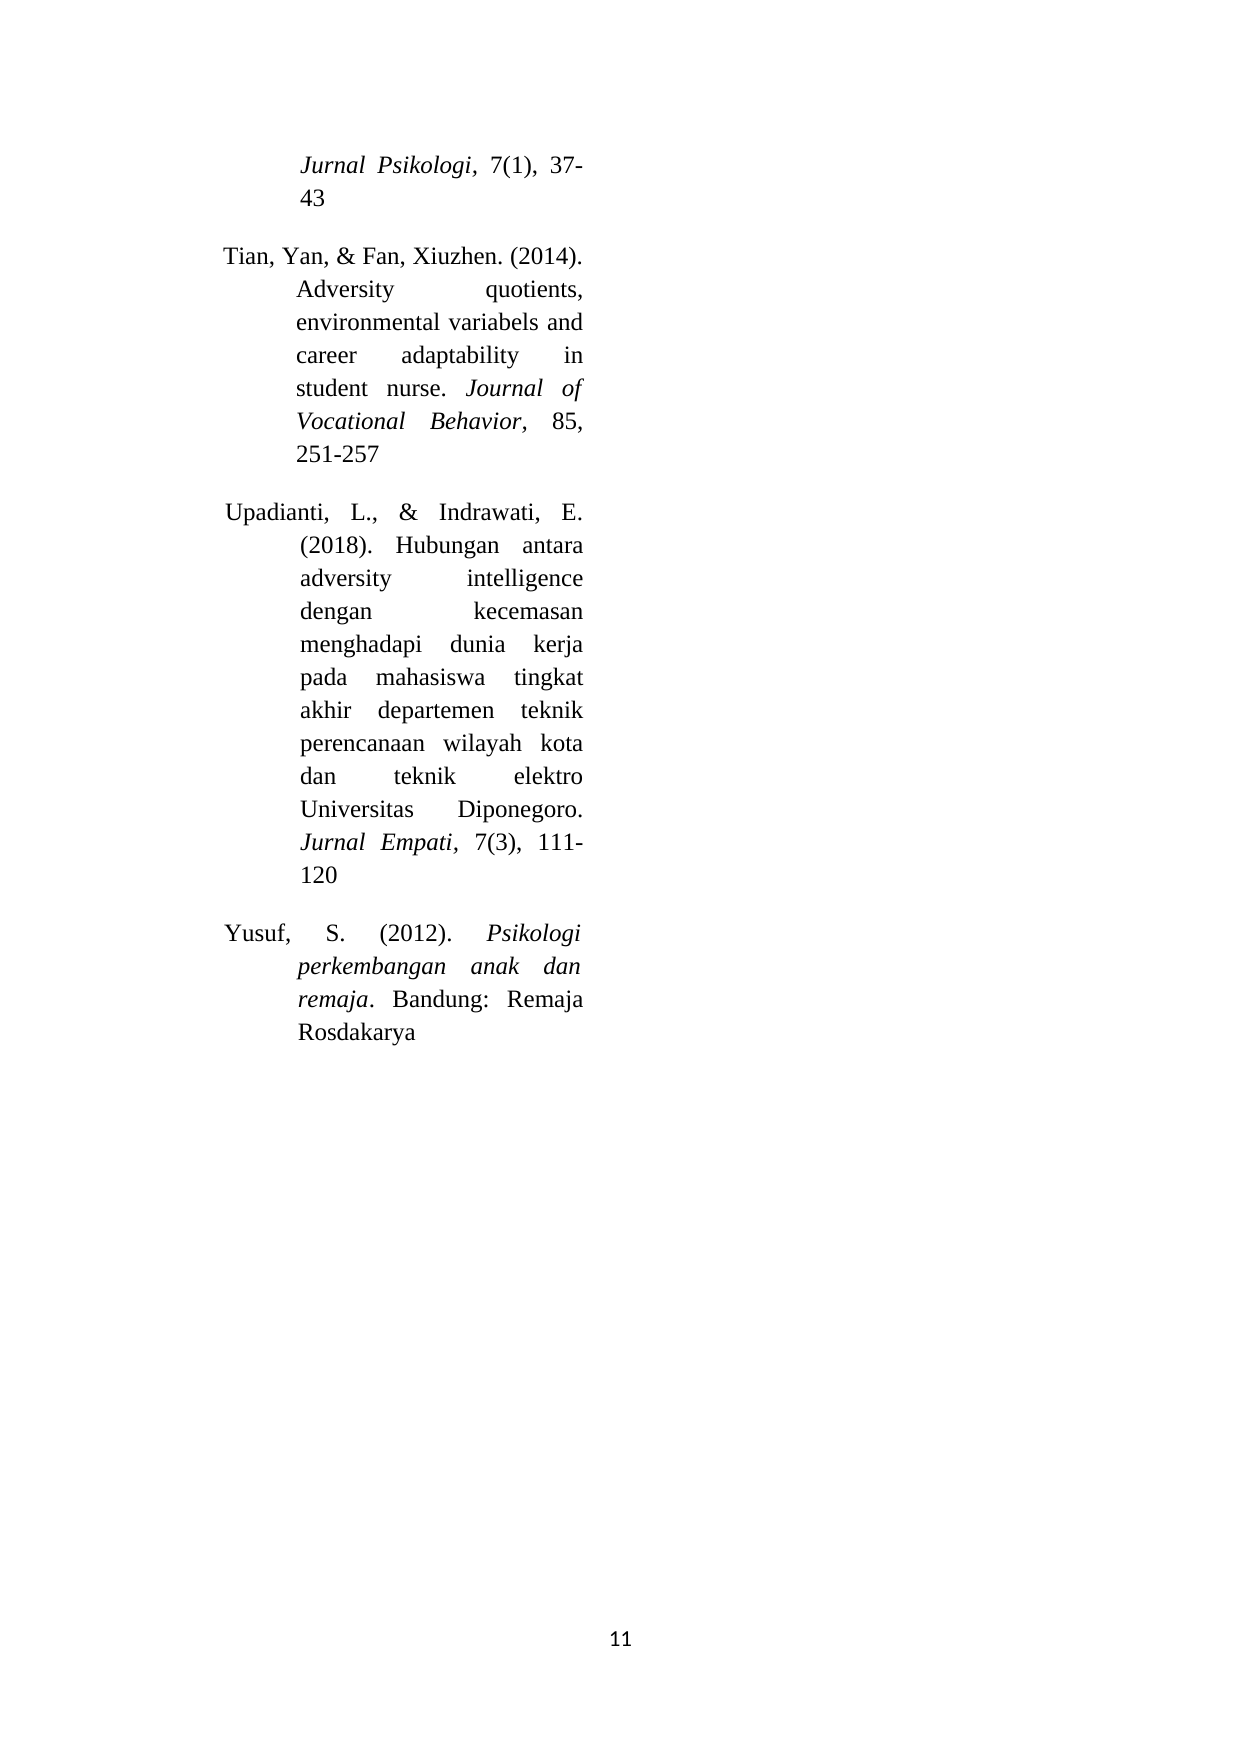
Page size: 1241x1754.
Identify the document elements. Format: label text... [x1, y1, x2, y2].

text Yusuf, S. (2012). Psikologi perkembangan anak dan remaja. Bandung: Remaja Rosdakarya [224, 918, 583, 1046]
text Upadianti, L., & Indrawati, E. (2018). Hubungan antara adversity intelligence dengan kecemasan menghadapi dunia kerja pada mahasiswa tingkat akhir departemen teknik perencanaan wilayah kota dan teknik elektro Universitas Diponegoro. Jurnal Empati, 7(3), 111-120 [225, 497, 583, 889]
text Tian, Yan, & Fan, Xiuzhen. (2014). Adversity quotients, environmental variabels and career adaptability in student nurse. Journal of Vocational Behavior, 85, 251-257 [223, 241, 583, 468]
